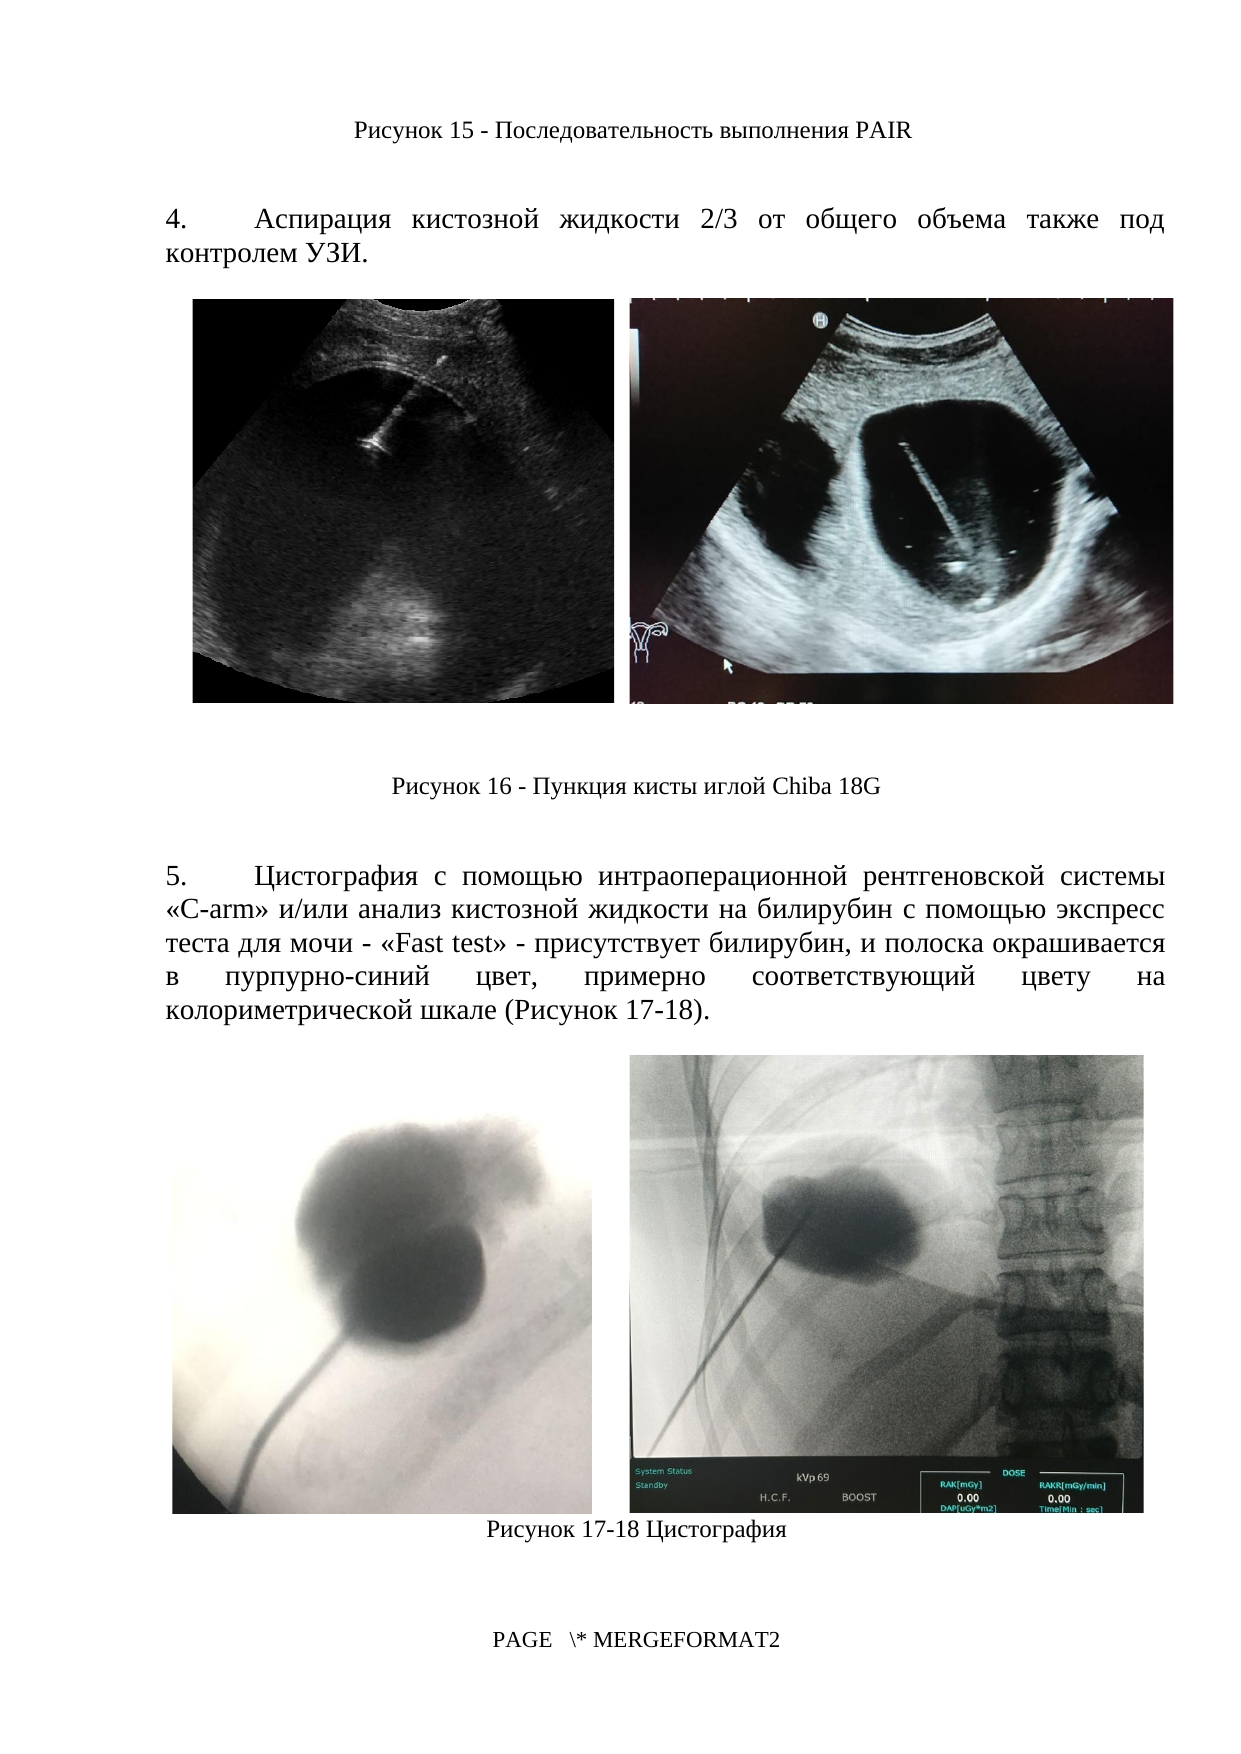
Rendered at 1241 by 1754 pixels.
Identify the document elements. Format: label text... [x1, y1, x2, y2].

list Цистография с помощью интраоперационной рентгеновской системы «C-arm» и/или анализ кистозной жидкости на билирубин с помощью экспресс теста для мочи - «Fast test» - присутствует билирубин, и полоска окрашивается в пурпурно-синий цвет, примерно соответствующий цвету на колориметрической шкале (Рисунок 17-18). [165, 858, 1166, 1025]
picture [629, 298, 1173, 702]
picture [628, 1055, 1146, 1514]
list Аспирация кистозной жидкости 2/3 от общего объема также под контролем УЗИ. [165, 201, 1166, 268]
list Рисунок 15 - Последовательность выполнения PAIR [129, 115, 1137, 144]
picture [172, 1065, 592, 1514]
